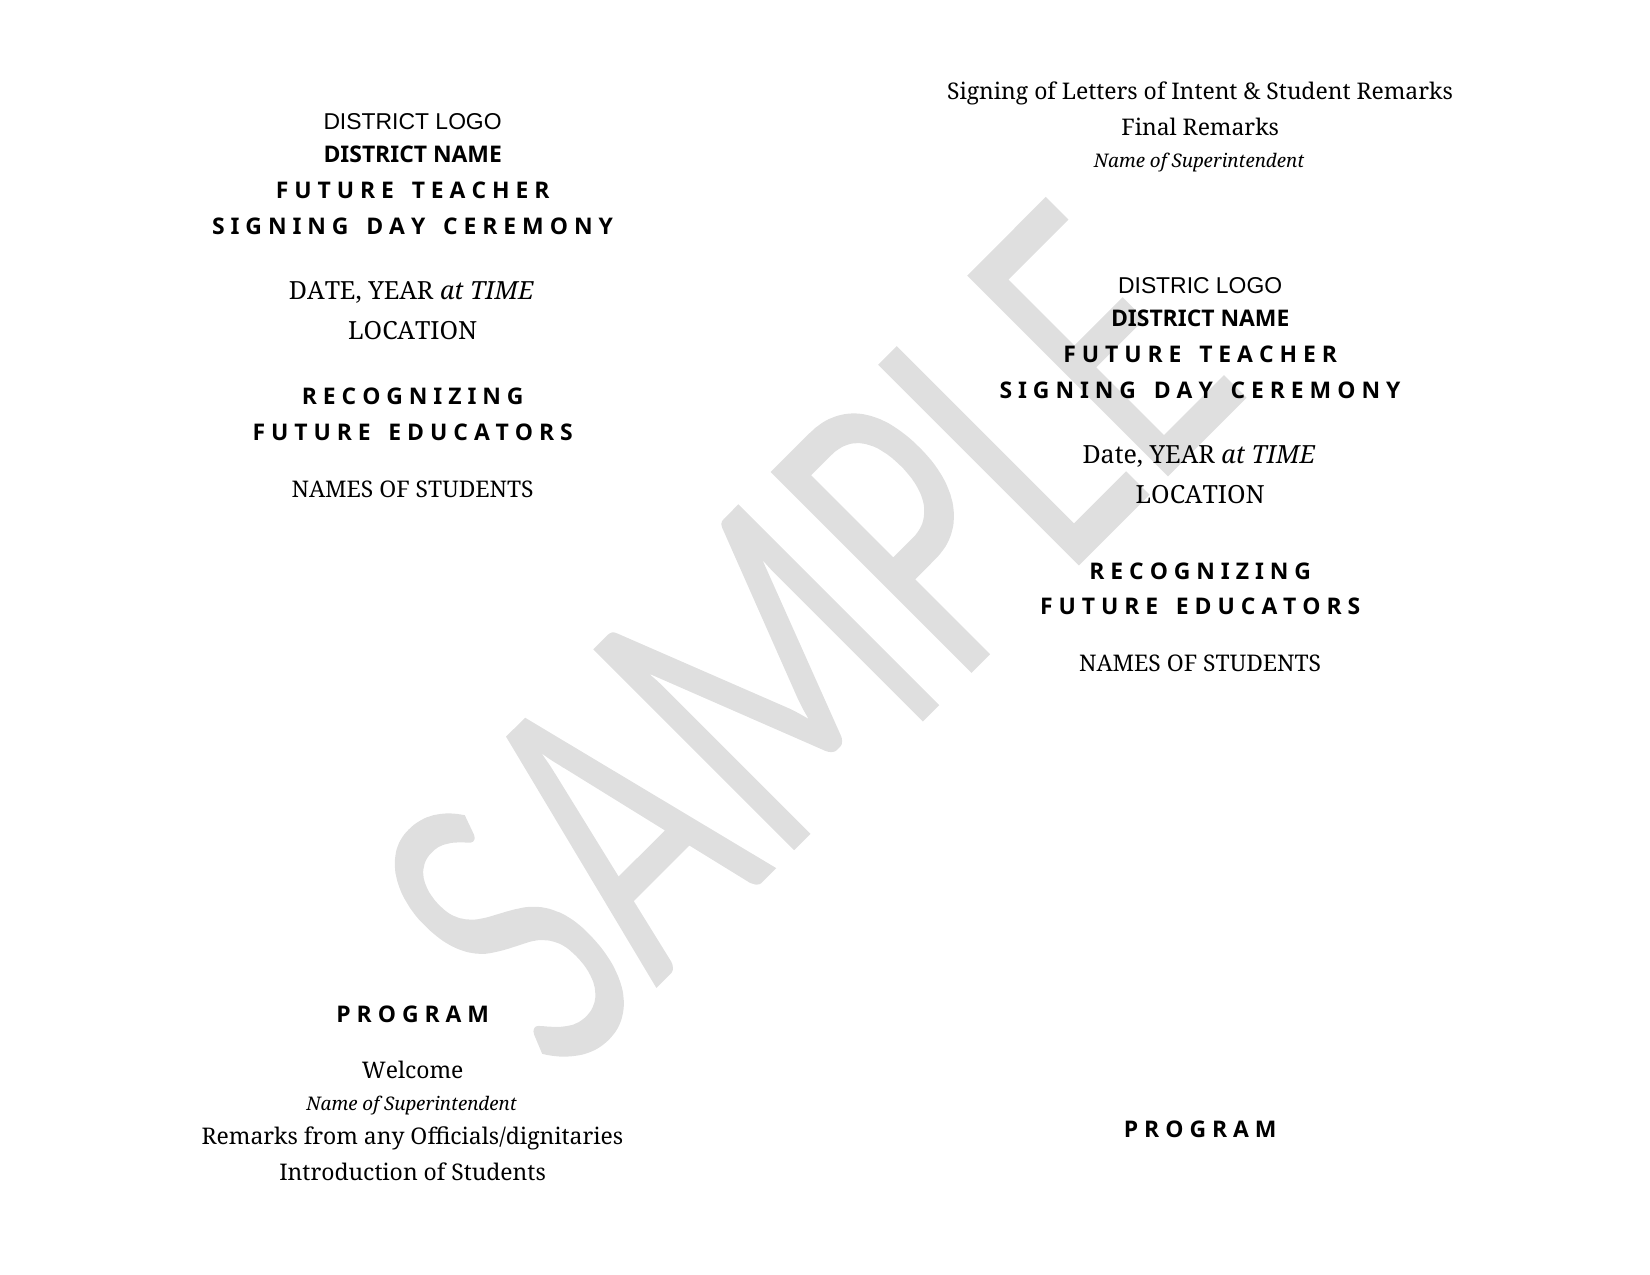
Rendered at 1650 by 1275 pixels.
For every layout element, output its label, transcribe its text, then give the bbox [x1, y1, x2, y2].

text F U T U R E T E A C H E R [112, 174, 712, 205]
text Final Remarks [900, 111, 1500, 142]
text S I G N I N G D A Y C E R E M O N Y [112, 210, 712, 241]
text F U T U R E T E A C H E R [900, 338, 1500, 369]
text LOCATION [900, 476, 1500, 510]
text Name of Superintendent [900, 147, 1500, 172]
text DATE, YEAR at TIME [112, 273, 712, 307]
text DISTRICT NAME [900, 302, 1500, 333]
text NAMES OF STUDENTS [112, 473, 712, 504]
text Remarks from any Officials/dignitaries [112, 1119, 712, 1151]
text P R O G R A M [112, 998, 712, 1029]
text LOCATION [112, 312, 712, 346]
text Introduction of Students [112, 1156, 712, 1187]
text P R O G R A M [900, 1113, 1500, 1144]
text Name of Superintendent [112, 1090, 712, 1116]
text DISTRICT NAME [112, 138, 712, 169]
text F U T U R E E D U C A T O R S [112, 416, 712, 447]
text R E C O G N I Z I N G [112, 380, 712, 411]
text Date, YEAR at TIME [900, 437, 1500, 471]
text S I G N I N G D A Y C E R E M O N Y [900, 374, 1500, 405]
text NAMES OF STUDENTS [900, 647, 1500, 678]
text R E C O G N I Z I N G [900, 554, 1500, 586]
text Signing of Letters of Intent & Student Remarks [900, 75, 1500, 106]
text DISTRIC LOGO [900, 272, 1500, 298]
text DISTRICT LOGO [112, 108, 712, 134]
text Welcome [112, 1054, 712, 1086]
text F U T U R E E D U C A T O R S [900, 591, 1500, 622]
